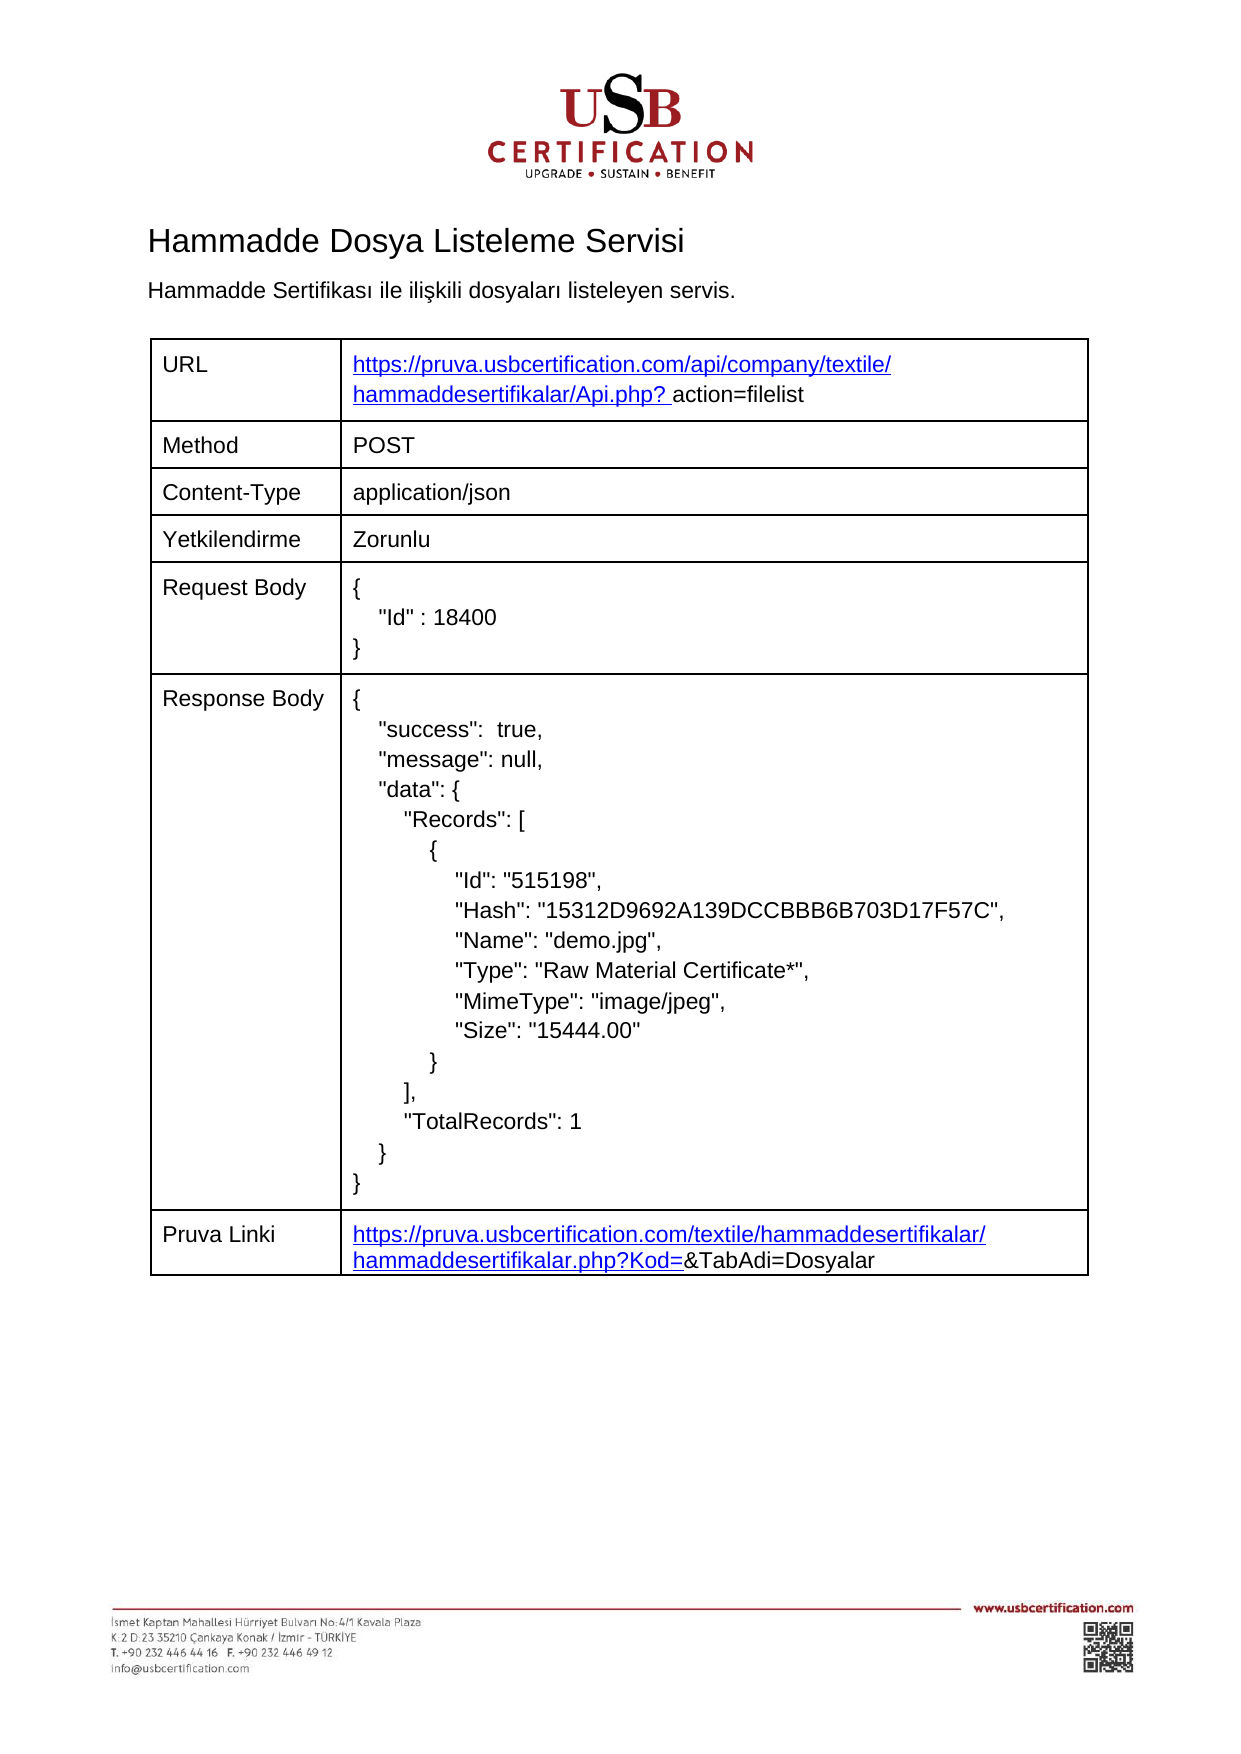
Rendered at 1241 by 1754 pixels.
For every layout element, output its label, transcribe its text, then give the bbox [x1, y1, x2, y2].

table_cell Request Body [152, 563, 340, 672]
table_cell Zorunlu [342, 516, 1087, 561]
picture [487, 73, 753, 178]
table_cell POST [342, 422, 1087, 467]
table_cell Pruva Linki [152, 1211, 340, 1274]
table_cell { "Id" : 18400 } [342, 563, 1087, 672]
table_cell Response Body [152, 675, 340, 1209]
table_cell Yetkilendirme [152, 516, 340, 561]
table_cell application/json [342, 469, 1087, 514]
picture [109, 1600, 1142, 1679]
table_cell Method [152, 422, 340, 467]
subtitle Hammadde Dosya Listeleme Servisi [147, 221, 1103, 259]
text Hammadde Sertifikası ile ilişkili dosyaları listeleyen servis. [147, 277, 1103, 304]
table_cell Content-Type [152, 469, 340, 514]
table_cell { "success": true, "message": null, "data": { "Records": [ { "Id": "515198", "Hash": "15312D9692A139DCCBBB6B703D17F57C", "Name": "demo.jpg", "Type": "Raw Material Certificate*", "MimeType": "image/jpeg", "Size": "15444.00" } ], "TotalRecords": 1 } } [342, 675, 1087, 1209]
table_header URL [152, 340, 340, 419]
table_header https://pruva.usbcertification.com/api/company/textile/hammaddesertifikalar/Api.php? action=filelist [342, 340, 1087, 419]
table_cell https://pruva.usbcertification.com/textile/hammaddesertifikalar/hammaddesertifikalar.php?Kod=&TabAdi=Dosyalar [342, 1211, 1087, 1274]
